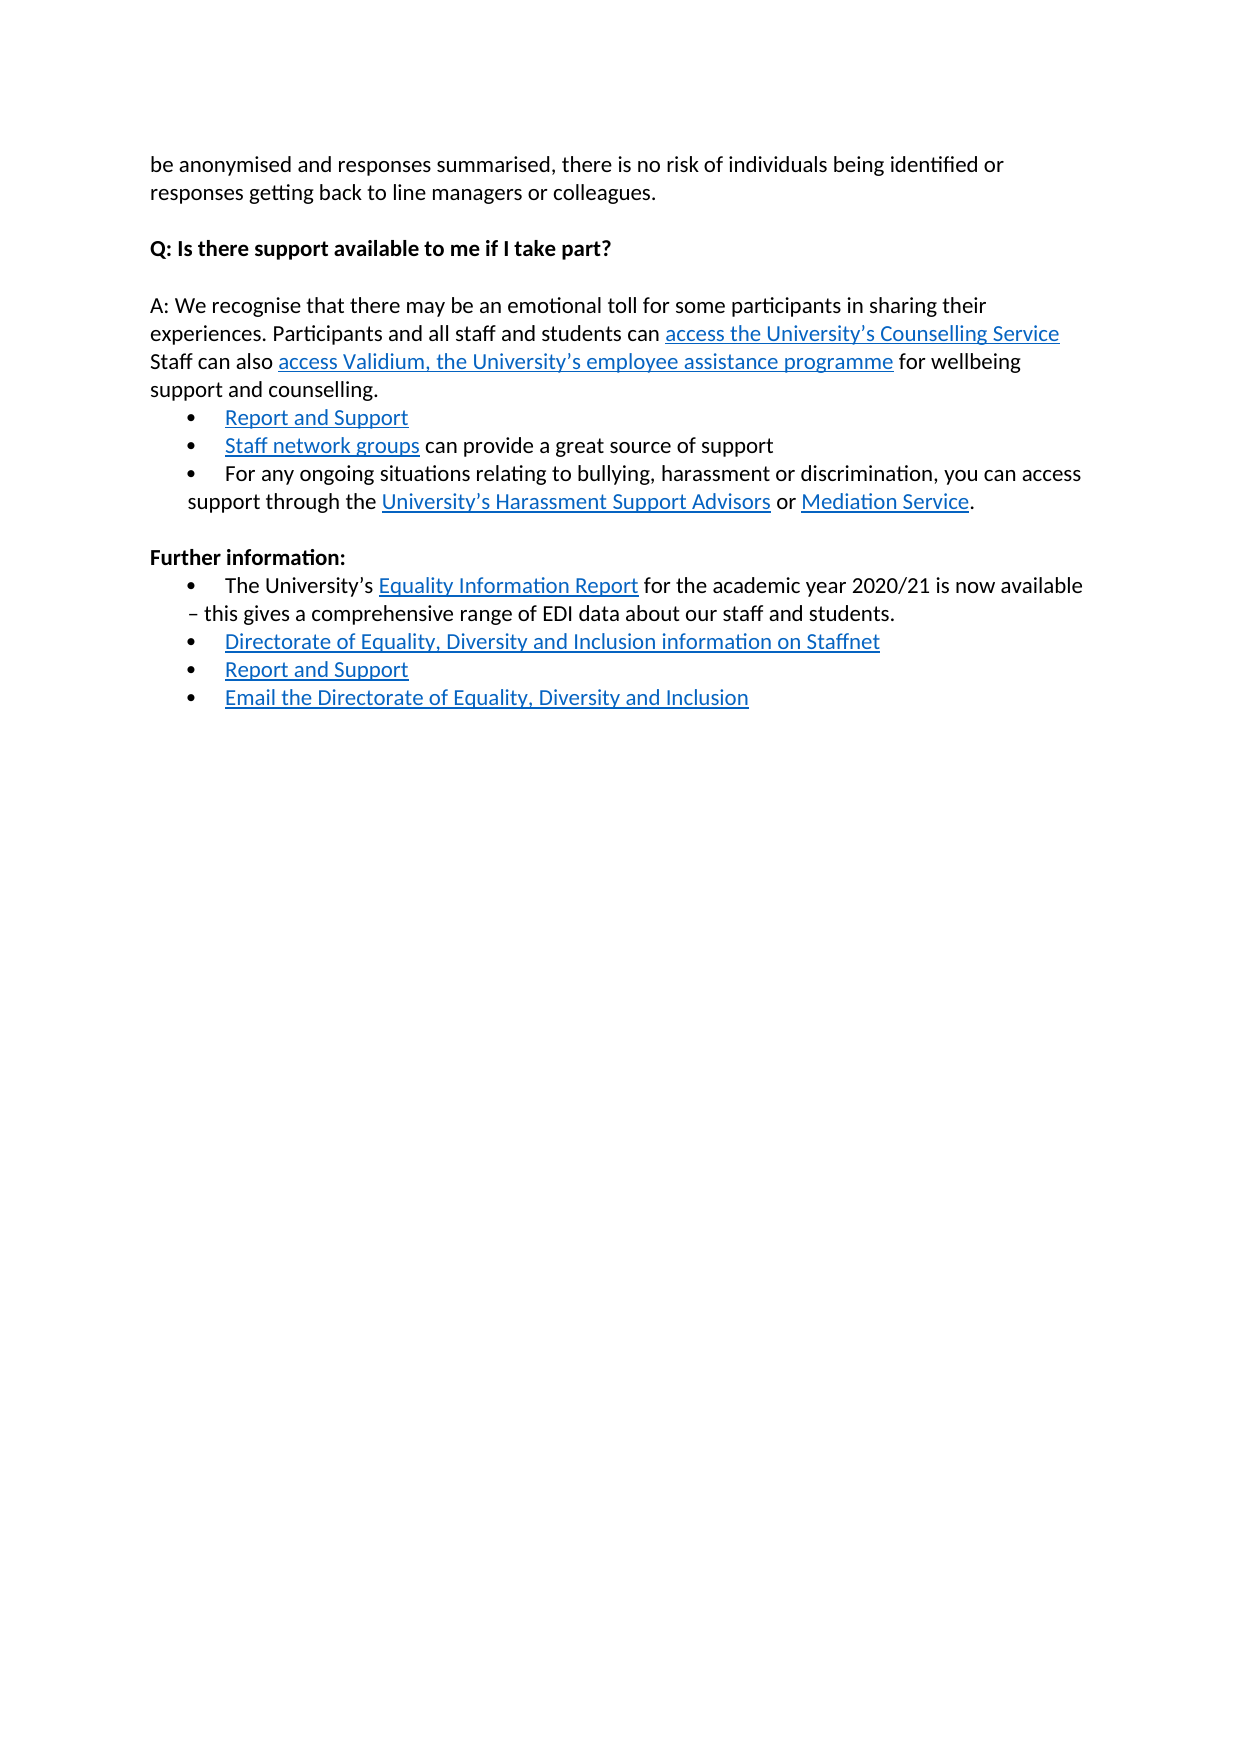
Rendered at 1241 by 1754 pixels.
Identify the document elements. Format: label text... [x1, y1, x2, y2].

list Report and Support [187, 655, 1090, 683]
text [150, 150, 1090, 206]
text Further information: [150, 543, 1090, 571]
list Directorate of Equality, Diversity and Inclusion information on Staffnet [187, 627, 1090, 655]
list Report and Support [187, 403, 1090, 431]
list For any ongoing situations relating to bullying, harassment or discrimination, you can access support through the University’s Harassment Support Advisors or Mediation Service. [187, 459, 1090, 515]
text Q: Is there support available to me if I take part? [150, 234, 1090, 291]
list Email the Directorate of Equality, Diversity and Inclusion [187, 683, 1090, 711]
list The University’s Equality Information Report for the academic year 2020/21 is now available – this gives a comprehensive range of EDI data about our staff and students. [187, 571, 1090, 627]
list Staff network groups can provide a great source of support [187, 431, 1090, 459]
text A: We recognise that there may be an emotional toll for some participants in sharing their experiences. Participants and all staff and students can access the University’s Counselling Service Staff can also access Validium, the University’s employee assistance programme for wellbeing support and counselling. [150, 291, 1090, 403]
